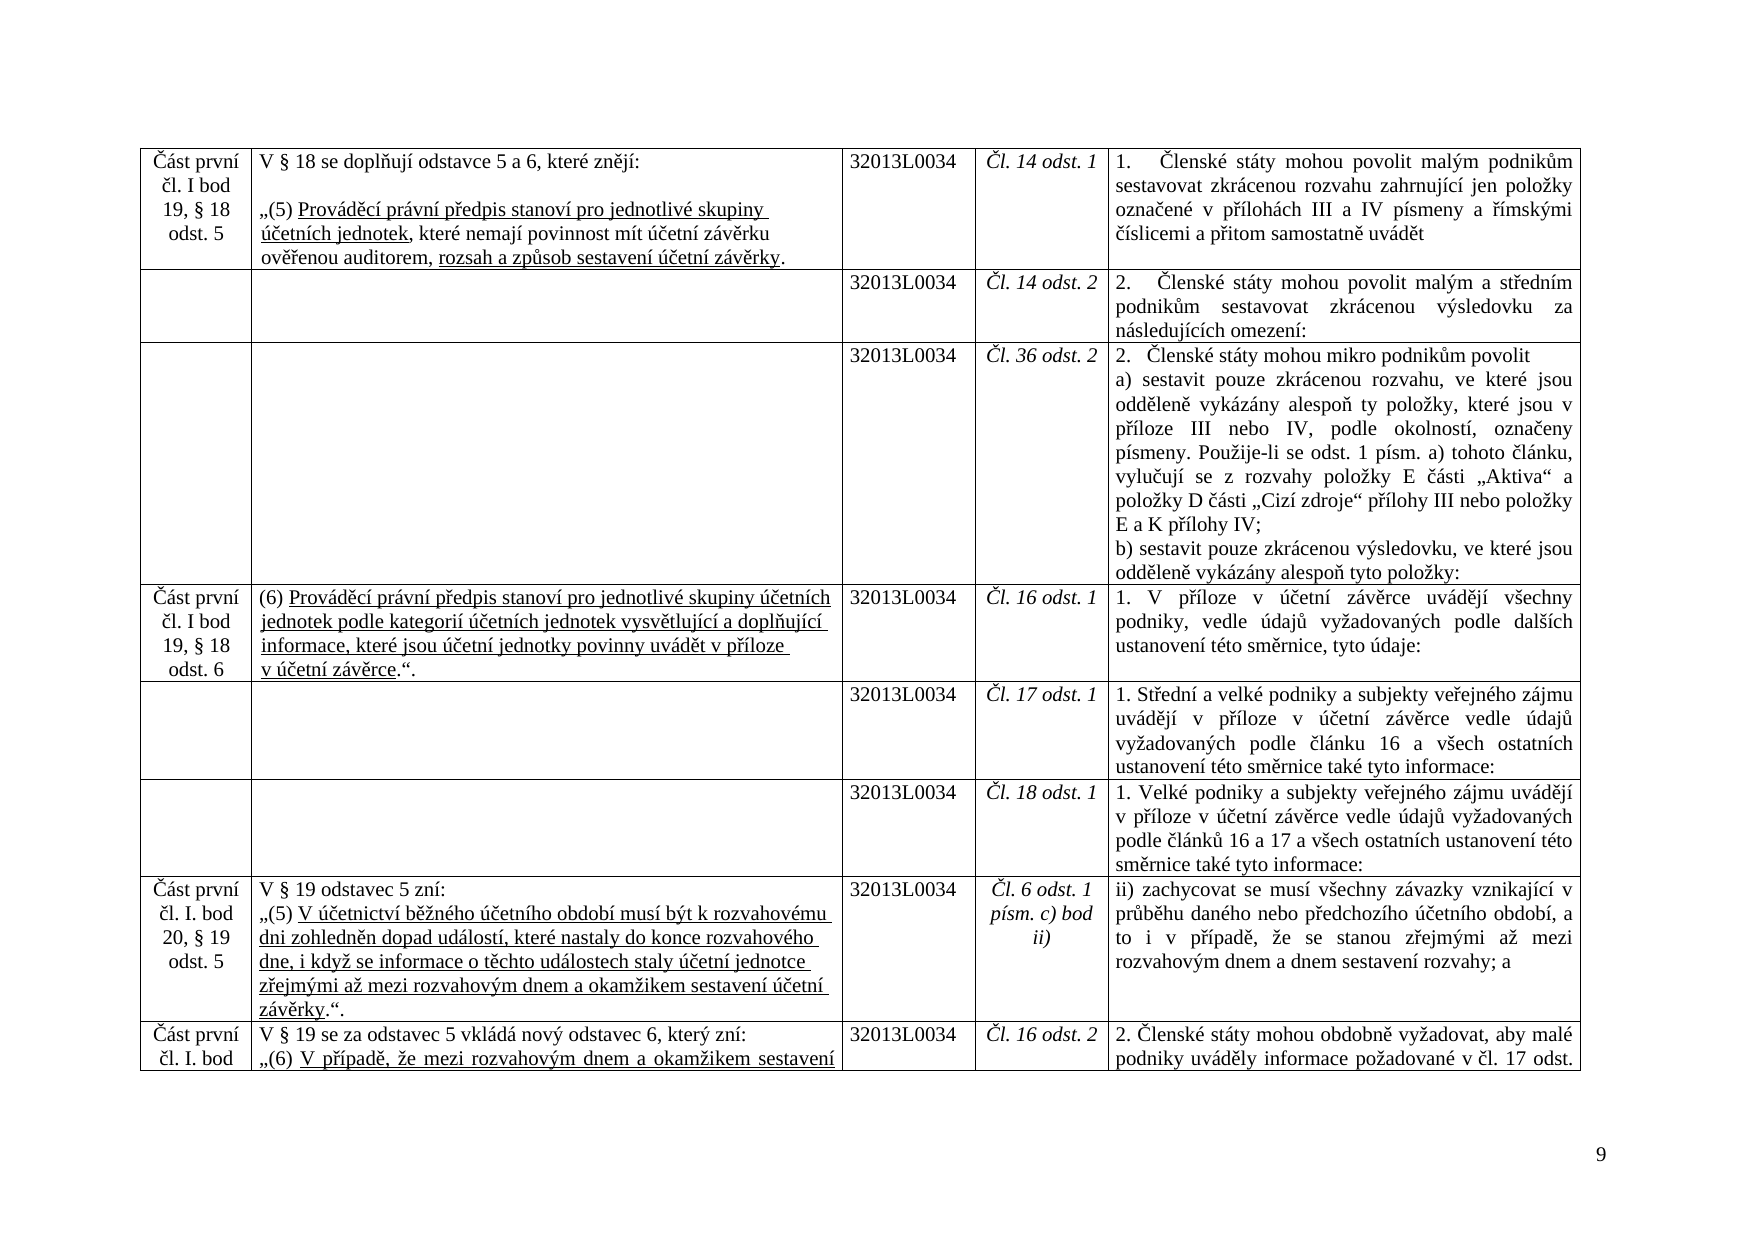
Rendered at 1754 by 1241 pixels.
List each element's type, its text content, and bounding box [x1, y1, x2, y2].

table_cell [252, 682, 842, 778]
table_cell Čl. 36 odst. 2 [976, 343, 1108, 584]
table_cell V § 18 se doplňují odstavce 5 a 6, které znějí: „(5) Prováděcí právní předpis stanoví pro jednotlivé skupiny účetních jednotek, které nemají povinnost mít účetní závěrku ověřenou auditorem, rozsah a způsob sestavení účetní závěrky. [252, 149, 842, 269]
table_cell [141, 270, 251, 342]
table_cell 32013L0034 [843, 877, 975, 1021]
table_cell [141, 343, 251, 584]
table_cell 2. Členské státy mohou povolit malým a středním podnikům sestavovat zkrácenou výsledovku za následujících omezení: [1109, 270, 1580, 342]
table_cell 1. Velké podniky a subjekty veřejného zájmu uvádějí v příloze v účetní závěrce vedle údajů vyžadovaných podle článků 16 a 17 a všech ostatních ustanovení této směrnice také tyto informace: [1109, 780, 1580, 876]
table_cell [141, 682, 251, 778]
table_cell Část první čl. I bod 19, § 18 odst. 5 [141, 149, 251, 269]
table_cell Čl. 17 odst. 1 [976, 682, 1108, 778]
table_cell [141, 780, 251, 876]
table_cell 1. V příloze v účetní závěrce uvádějí všechny podniky, vedle údajů vyžadovaných podle dalších ustanovení této směrnice, tyto údaje: [1109, 585, 1580, 681]
table_cell 32013L0034 [843, 1022, 975, 1070]
table_cell Čl. 16 odst. 1 [976, 585, 1108, 681]
table_cell 32013L0034 [843, 149, 975, 269]
table_cell Čl. 6 odst. 1 písm. c) bod ii) [976, 877, 1108, 1021]
table_cell 32013L0034 [843, 270, 975, 342]
table_cell Čl. 14 odst. 2 [976, 270, 1108, 342]
table_cell Čl. 16 odst. 2 [976, 1022, 1108, 1070]
table_cell Část první čl. I. bod 20, § 19 odst. 5 [141, 877, 251, 1021]
table_cell ii) zachycovat se musí všechny závazky vznikající v průběhu daného nebo předchozího účetního období, a to i v případě, že se stanou zřejmými až mezi rozvahovým dnem a dnem sestavení rozvahy; a [1109, 877, 1580, 1021]
table_cell [252, 343, 842, 584]
table_cell Část první čl. I bod 19, § 18 odst. 6 [141, 585, 251, 681]
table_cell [141, 1022, 251, 1070]
table_cell 32013L0034 [843, 343, 975, 584]
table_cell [1109, 1022, 1580, 1070]
table_cell Čl. 18 odst. 1 [976, 780, 1108, 876]
table_cell 32013L0034 [843, 682, 975, 778]
table_cell 1. Střední a velké podniky a subjekty veřejného zájmu uvádějí v příloze v účetní závěrce vedle údajů vyžadovaných podle článku 16 a všech ostatních ustanovení této směrnice také tyto informace: [1109, 682, 1580, 778]
table_cell 32013L0034 [843, 780, 975, 876]
table_cell [252, 270, 842, 342]
table_cell 32013L0034 [843, 585, 975, 681]
table_cell Čl. 14 odst. 1 [976, 149, 1108, 269]
table_cell [252, 780, 842, 876]
table_cell (6) Prováděcí právní předpis stanoví pro jednotlivé skupiny účetních jednotek podle kategorií účetních jednotek vysvětlující a doplňující informace, které jsou účetní jednotky povinny uvádět v příloze v účetní závěrce.“. [252, 585, 842, 681]
table_cell 1. Členské státy mohou povolit malým podnikům sestavovat zkrácenou rozvahu zahrnující jen položky označené v přílohách III a IV písmeny a římskými číslicemi a přitom samostatně uvádět [1109, 149, 1580, 269]
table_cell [252, 1022, 842, 1070]
table_cell V § 19 odstavec 5 zní: „(5) V účetnictví běžného účetního období musí být k rozvahovému dni zohledněn dopad událostí, které nastaly do konce rozvahového dne, i když se informace o těchto událostech staly účetní jednotce zřejmými až mezi rozvahovým dnem a okamžikem sestavení účetní závěrky.“. [252, 877, 842, 1021]
